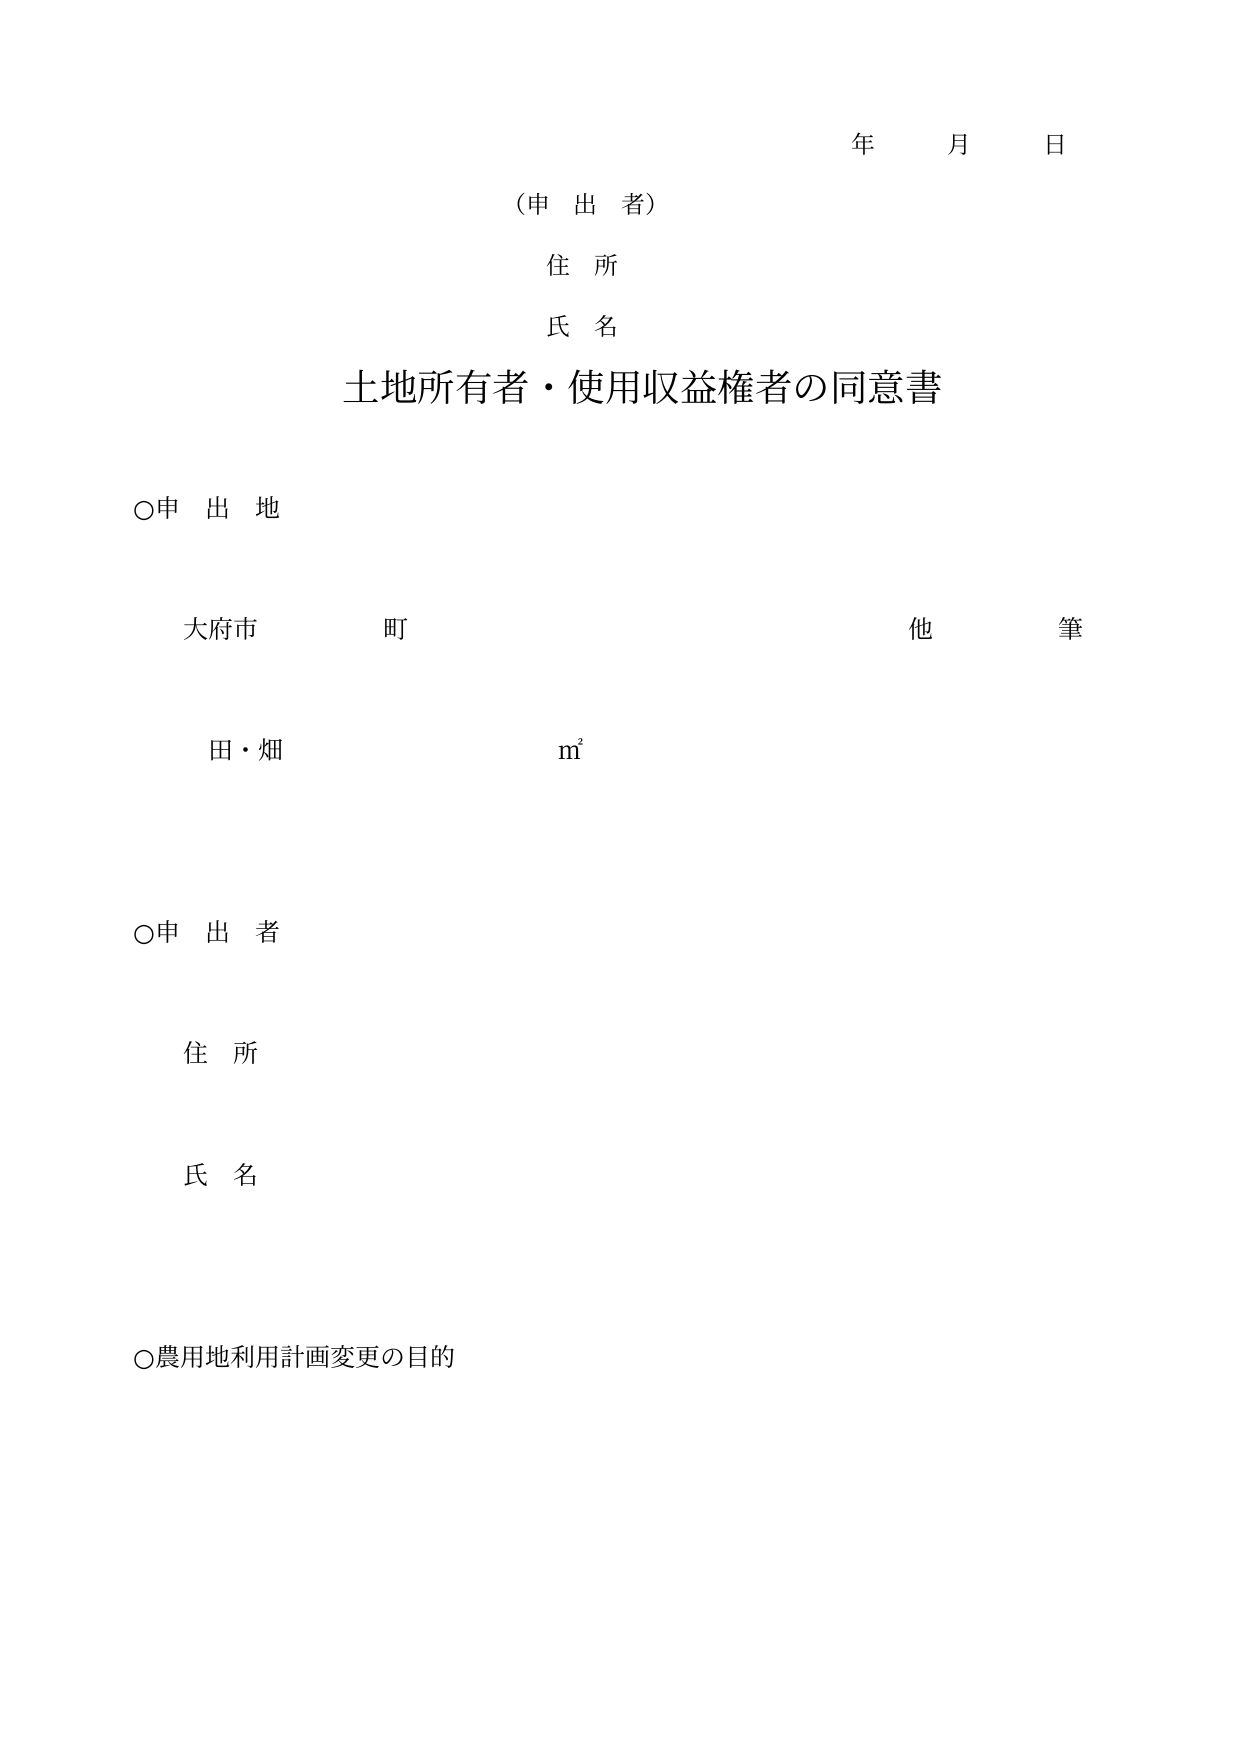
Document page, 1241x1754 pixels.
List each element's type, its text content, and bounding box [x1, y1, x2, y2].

text 氏 名 [133, 294, 1152, 355]
text 住 所 [133, 1022, 1152, 1082]
text ○申 出 者 [133, 901, 1152, 961]
text 住 所 [133, 234, 1152, 294]
text ○農用地利用計画変更の目的 [133, 1325, 1152, 1386]
text 年 月 日 [133, 112, 1152, 173]
text 氏 名 [133, 1143, 1152, 1204]
text （申 出 者） [133, 173, 1152, 234]
text ○申 出 地 [133, 476, 1152, 537]
text 土地所有者・使用収益権者の同意書 [133, 355, 1152, 416]
text 田・畑 ㎡ [133, 719, 1152, 779]
text 大府市 町 他 筆 [133, 597, 1152, 658]
